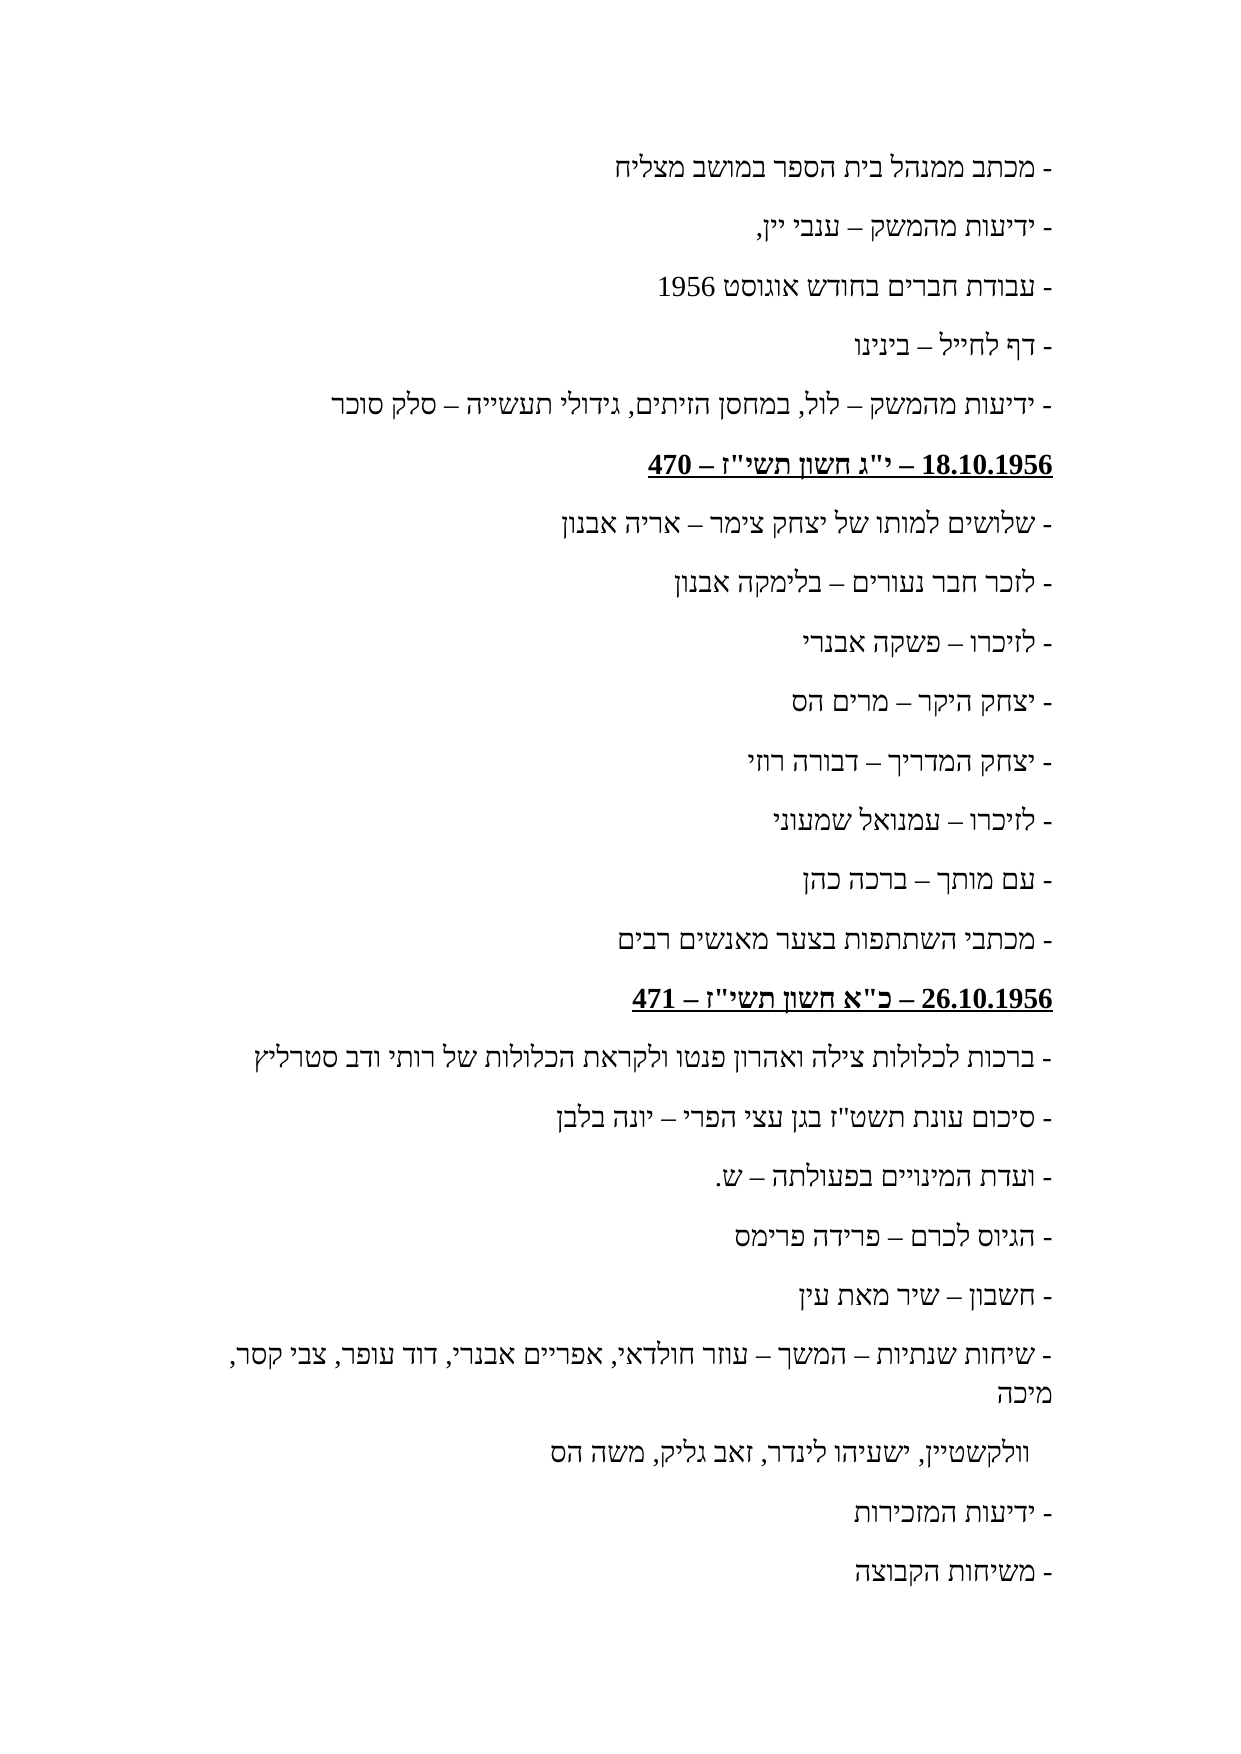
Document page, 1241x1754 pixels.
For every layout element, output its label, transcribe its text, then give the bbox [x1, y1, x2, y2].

text - משיחות הקבוצה [187, 1554, 1053, 1588]
text - מכתב ממנהל בית הספר במושב מצליח [187, 150, 1053, 183]
text 18.10.1956 – י"ג חשון תשי"ז – 470 [187, 447, 1053, 480]
text - הגיוס לכרם – פרידה פרימס [187, 1219, 1053, 1252]
text 26.10.1956 – כ"א חשון תשי"ז – 471 [187, 981, 1053, 1015]
text - יצחק המדריך – דבורה רוזי [187, 744, 1053, 777]
text - שלושים למותו של יצחק צימר – אריה אבנון [187, 506, 1053, 540]
text - ידיעות מהמשק – לול, במחסן הזיתים, גידולי תעשייה – סלק סוכר [187, 387, 1053, 421]
text - ידיעות המזכירות [187, 1495, 1053, 1528]
text - עם מותך – ברכה כהן [187, 862, 1053, 896]
text - יצחק היקר – מרים הס [187, 684, 1053, 718]
text - ברכות לכלולות צילה ואהרון פנטו ולקראת הכלולות של רותי ודב סטרליץ [187, 1041, 1053, 1074]
text - ועדת המינויים בפעולתה – ש. [187, 1159, 1053, 1193]
text - לזיכרו – פשקה אבנרי [187, 625, 1053, 658]
text - עבודת חברים בחודש אוגוסט 1956 [187, 269, 1053, 302]
text - סיכום עונת תשט"ז בגן עצי הפרי – יונה בלבן [187, 1100, 1053, 1133]
text - שיחות שנתיות – המשך – עוזר חולדאי, אפריים אבנרי, דוד עופר, צבי קסר, מיכה [187, 1337, 1053, 1409]
text - ידיעות מהמשק – ענבי יין, [187, 209, 1053, 243]
text וולקשטיין, ישעיהו לינדר, זאב גליק, משה הס [187, 1435, 1053, 1469]
text - חשבון – שיר מאת עין [187, 1278, 1053, 1312]
text - מכתבי השתתפות בצער מאנשים רבים [187, 922, 1053, 955]
text - דף לחייל – בינינו [187, 328, 1053, 362]
text - לזכר חבר נעורים – בלימקה אבנון [187, 566, 1053, 599]
text - לזיכרו – עמנואל שמעוני [187, 803, 1053, 837]
